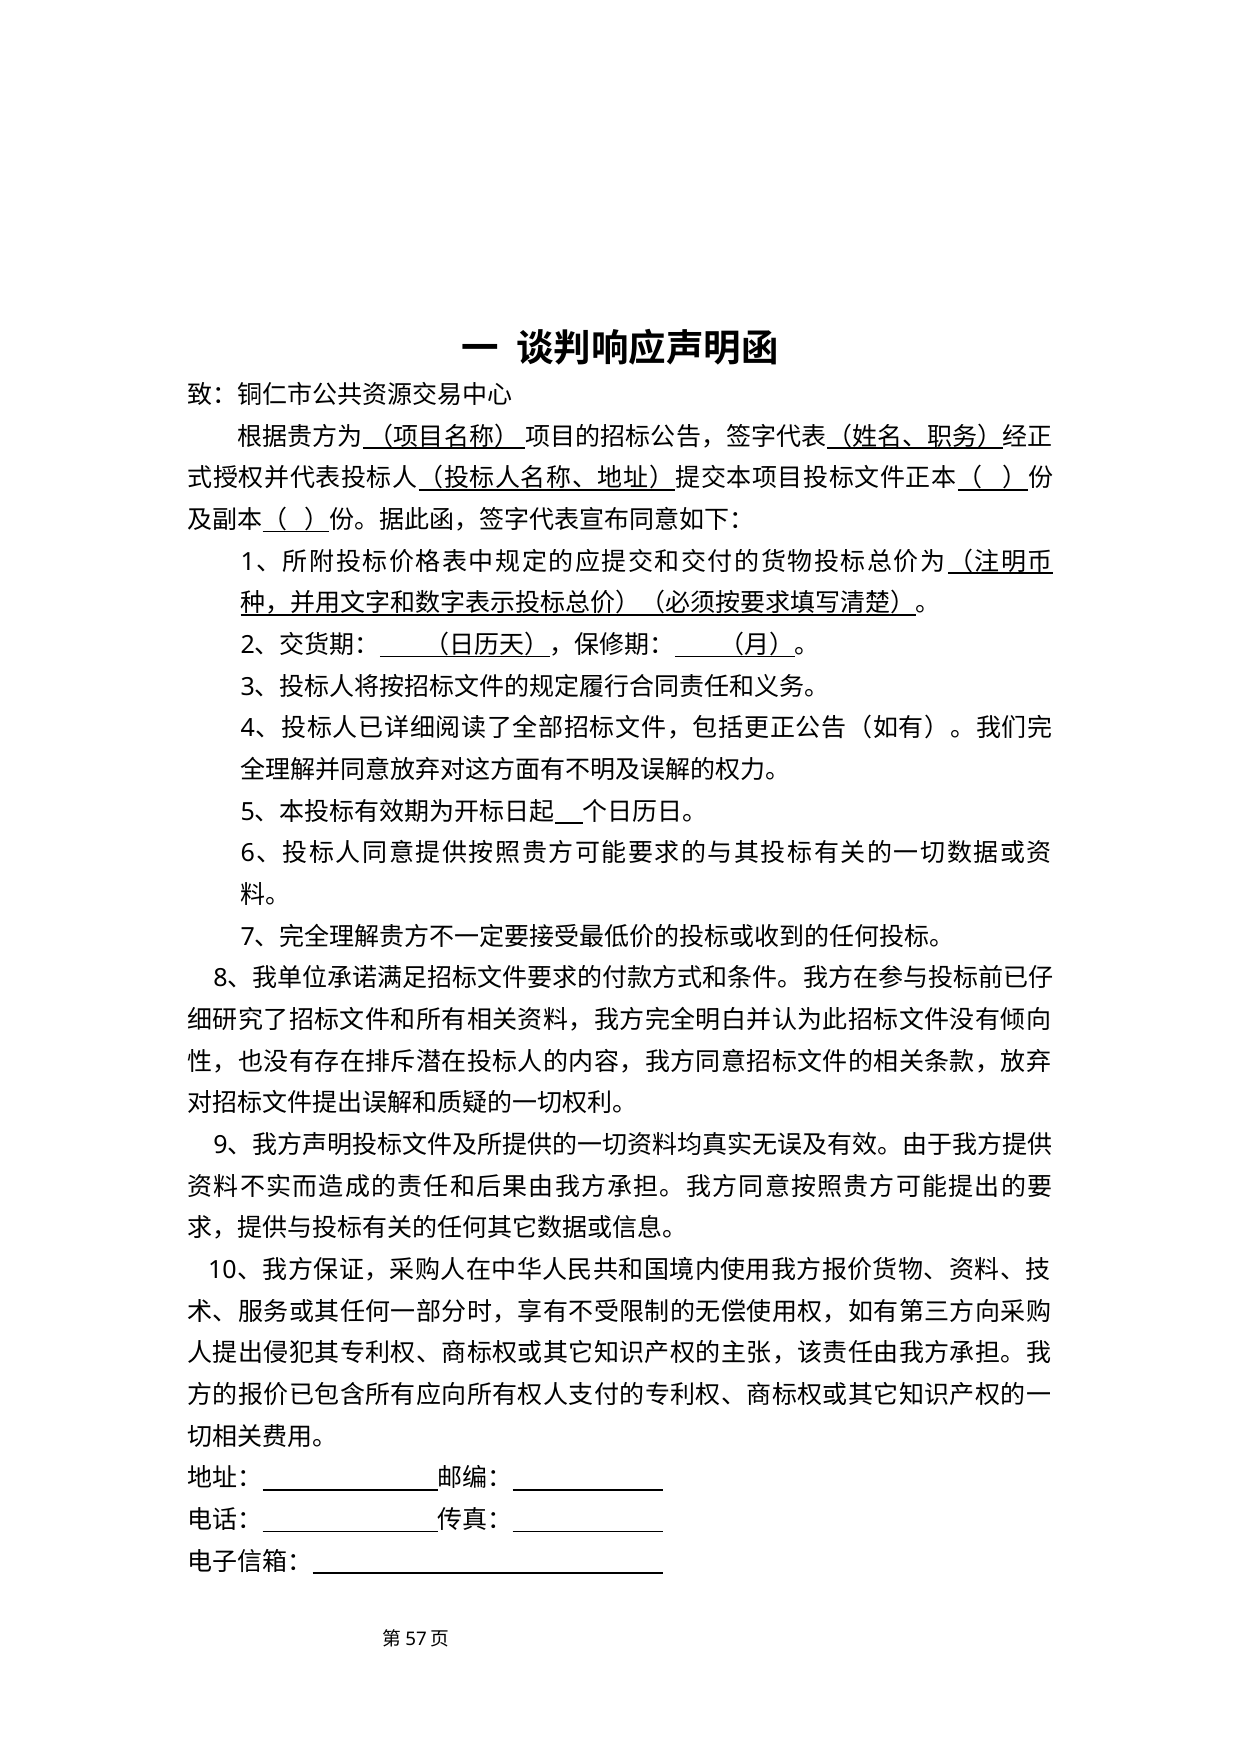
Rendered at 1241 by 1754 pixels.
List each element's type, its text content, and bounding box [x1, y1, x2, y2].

text 3、投标人将按招标文件的规定履行合同责任和义务。 [240, 662, 1053, 703]
text 2、交货期： （日历天），保修期： （月）。 [240, 620, 1053, 662]
text 电话： 传真： [187, 1495, 1053, 1537]
text 一 谈判响应声明函 [187, 328, 1053, 370]
text 根据贵方为 （项目名称） 项目的招标公告，签字代表（姓名、职务）经正式授权并代表投标人（投标人名称、地址）提交本项目投标文件正本（ ）份及副本（ ）份。据此函，签字代表宣布同意如下： [187, 412, 1053, 537]
text 9、我方声明投标文件及所提供的一切资料均真实无误及有效。由于我方提供资料不实而造成的责任和后果由我方承担。我方同意按照贵方可能提出的要求，提供与投标有关的任何其它数据或信息。 [187, 1120, 1053, 1245]
text 4、投标人已详细阅读了全部招标文件，包括更正公告（如有）。我们完全理解并同意放弃对这方面有不明及误解的权力。 [240, 703, 1053, 787]
text 电子信箱： [187, 1537, 1053, 1578]
text 致：铜仁市公共资源交易中心 [187, 370, 1053, 412]
text 8、我单位承诺满足招标文件要求的付款方式和条件。我方在参与投标前已仔细研究了招标文件和所有相关资料，我方完全明白并认为此招标文件没有倾向性，也没有存在排斥潜在投标人的内容，我方同意招标文件的相关条款，放弃对招标文件提出误解和质疑的一切权利。 [187, 953, 1053, 1120]
text 1、所附投标价格表中规定的应提交和交付的货物投标总价为（注明币种，并用文字和数字表示投标总价）（必须按要求填写清楚）。 [240, 537, 1053, 620]
text 5、本投标有效期为开标日起 个日历日。 [240, 787, 1053, 828]
text 地址： 邮编： [187, 1453, 1053, 1495]
text 7、完全理解贵方不一定要接受最低价的投标或收到的任何投标。 [240, 912, 1053, 953]
text 6、投标人同意提供按照贵方可能要求的与其投标有关的一切数据或资料。 [240, 828, 1053, 912]
text 10、我方保证，采购人在中华人民共和国境内使用我方报价货物、资料、技术、服务或其任何一部分时，享有不受限制的无偿使用权，如有第三方向采购人提出侵犯其专利权、商标权或其它知识产权的主张，该责任由我方承担。我方的报价已包含所有应向所有权人支付的专利权、商标权或其它知识产权的一切相关费用。 [187, 1245, 1053, 1453]
